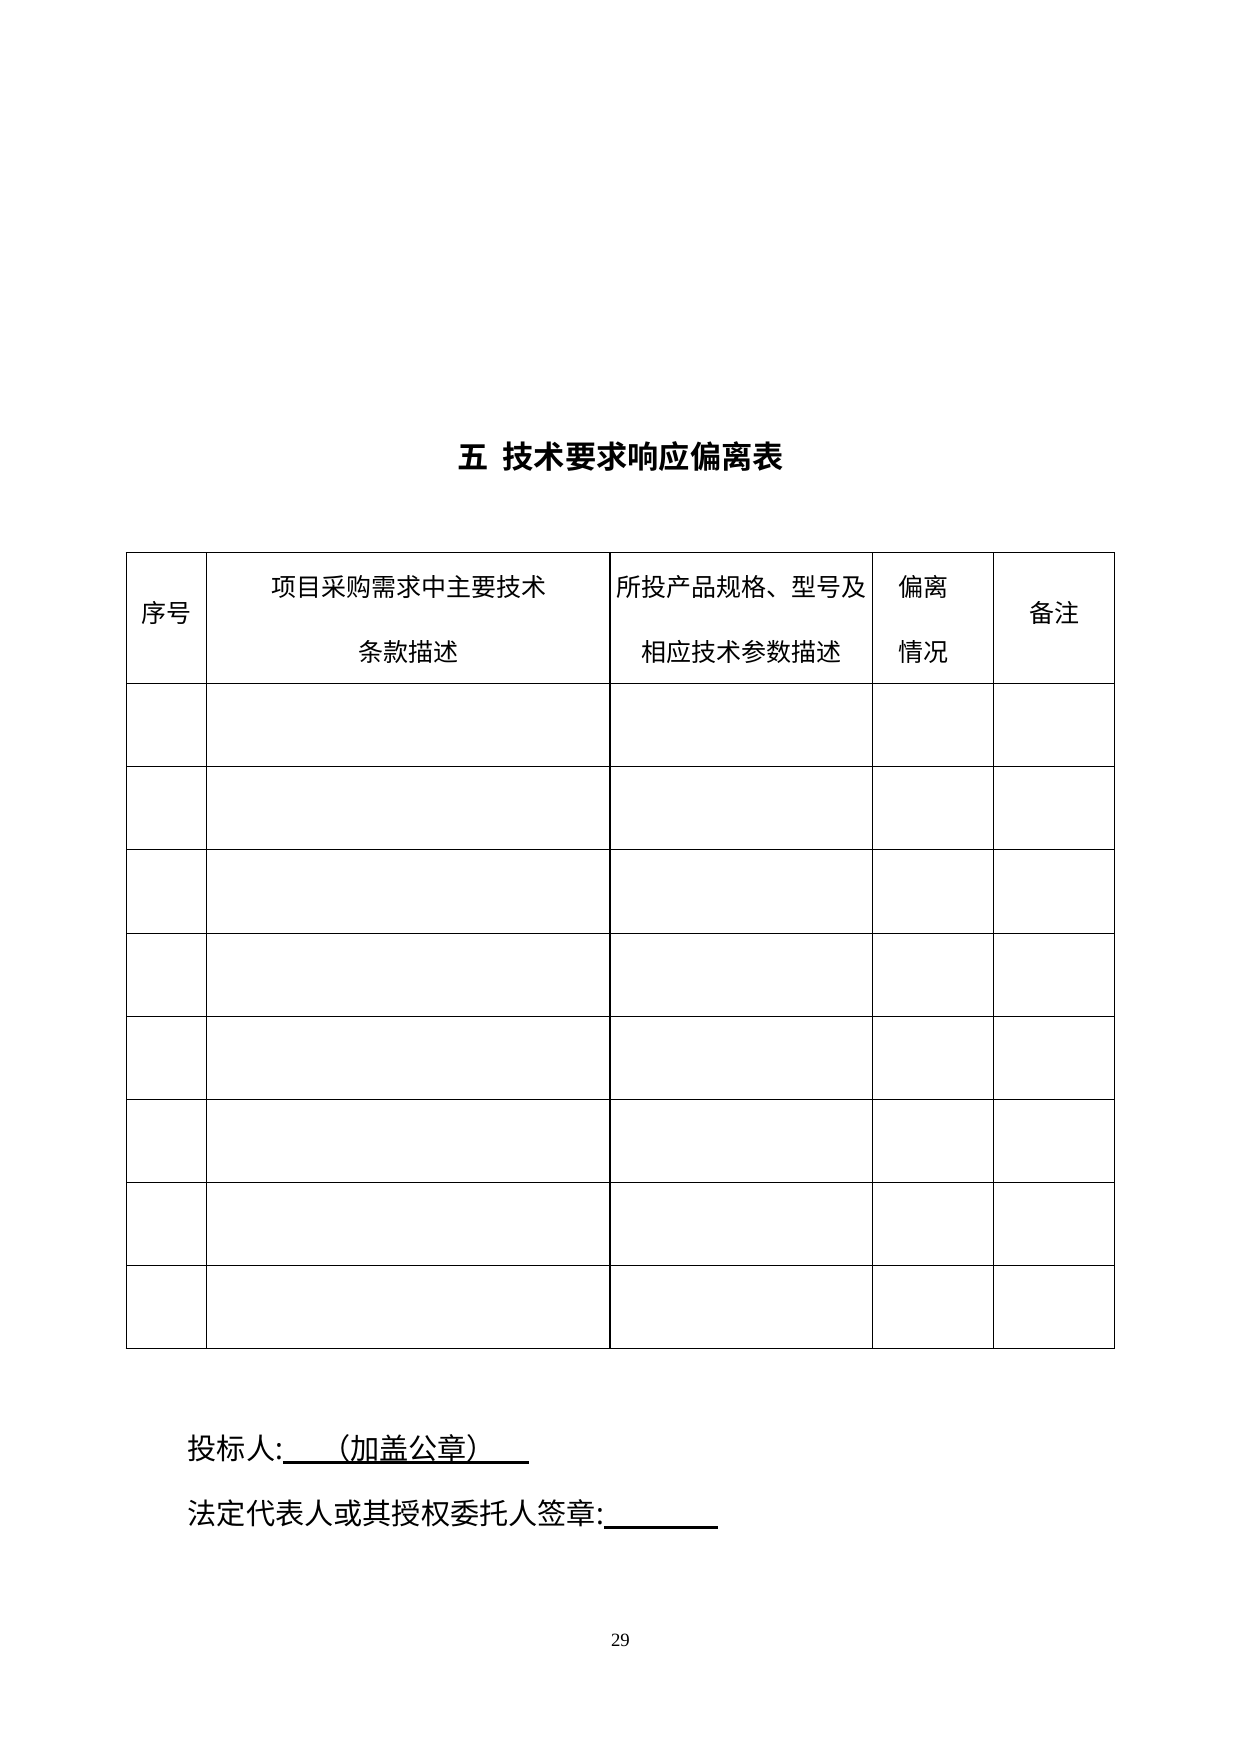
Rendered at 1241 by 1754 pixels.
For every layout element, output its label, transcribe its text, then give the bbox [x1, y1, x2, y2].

table_cell [611, 684, 872, 766]
table_cell [207, 934, 609, 1016]
text 五 技术要求响应偏离表 [187, 422, 1053, 487]
table_cell [994, 934, 1114, 1016]
table_cell [611, 1183, 872, 1265]
table_cell [994, 1266, 1114, 1348]
table_cell [994, 767, 1114, 849]
table_cell [611, 1266, 872, 1348]
table_cell [994, 1017, 1114, 1099]
table_cell [127, 767, 206, 849]
table_cell [611, 850, 872, 932]
table_header 备注 [994, 553, 1114, 683]
table_cell [873, 1266, 993, 1348]
table_cell [994, 1183, 1114, 1265]
table_cell [127, 934, 206, 1016]
table_header 序号 [127, 553, 206, 683]
table_cell [611, 934, 872, 1016]
table_cell [127, 1266, 206, 1348]
table_cell [994, 684, 1114, 766]
table_cell [611, 767, 872, 849]
table_cell [873, 1017, 993, 1099]
table_cell [873, 1183, 993, 1265]
text 投标人: （加盖公章） [187, 1414, 1053, 1479]
table_header 偏离 情况 [873, 553, 993, 683]
table_cell [873, 934, 993, 1016]
table_cell [207, 1183, 609, 1265]
table_cell [207, 1100, 609, 1182]
table_cell [127, 1100, 206, 1182]
table_cell [873, 850, 993, 932]
table_cell [994, 850, 1114, 932]
table_cell [207, 850, 609, 932]
table_cell [127, 850, 206, 932]
table_cell [127, 684, 206, 766]
table_cell [611, 1100, 872, 1182]
table_cell [127, 1183, 206, 1265]
table_cell [873, 684, 993, 766]
table_cell [994, 1100, 1114, 1182]
table_cell [127, 1017, 206, 1099]
text 法定代表人或其授权委托人签章: [187, 1479, 1053, 1544]
table_cell [873, 1100, 993, 1182]
table_header 所投产品规格、型号及相应技术参数描述 [611, 553, 872, 683]
table_cell [207, 1017, 609, 1099]
table_cell [611, 1017, 872, 1099]
table_header 项目采购需求中主要技术 条款描述 [207, 553, 609, 683]
table_cell [207, 684, 609, 766]
table_cell [873, 767, 993, 849]
table_cell [207, 767, 609, 849]
table_cell [207, 1266, 609, 1348]
